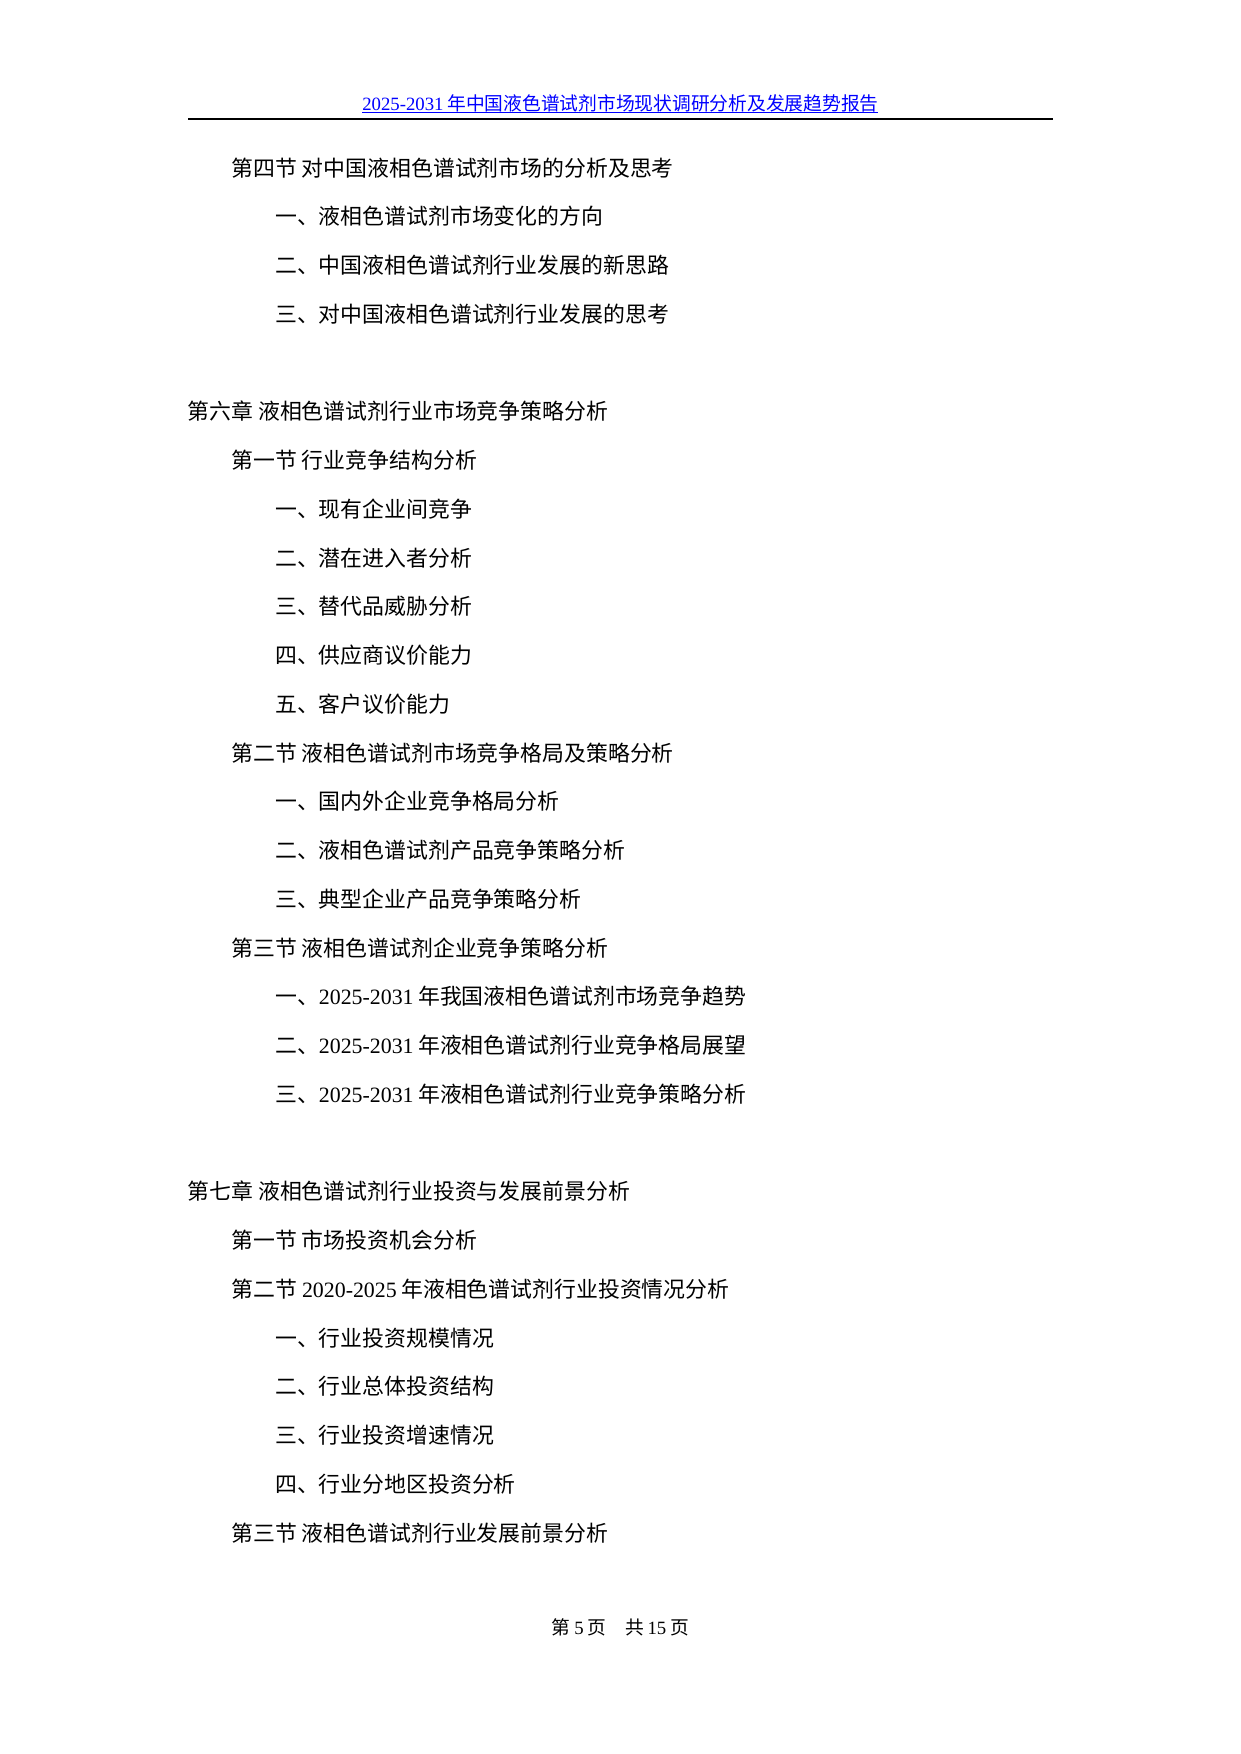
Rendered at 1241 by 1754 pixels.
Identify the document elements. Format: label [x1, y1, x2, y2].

text [187, 150, 1053, 1548]
